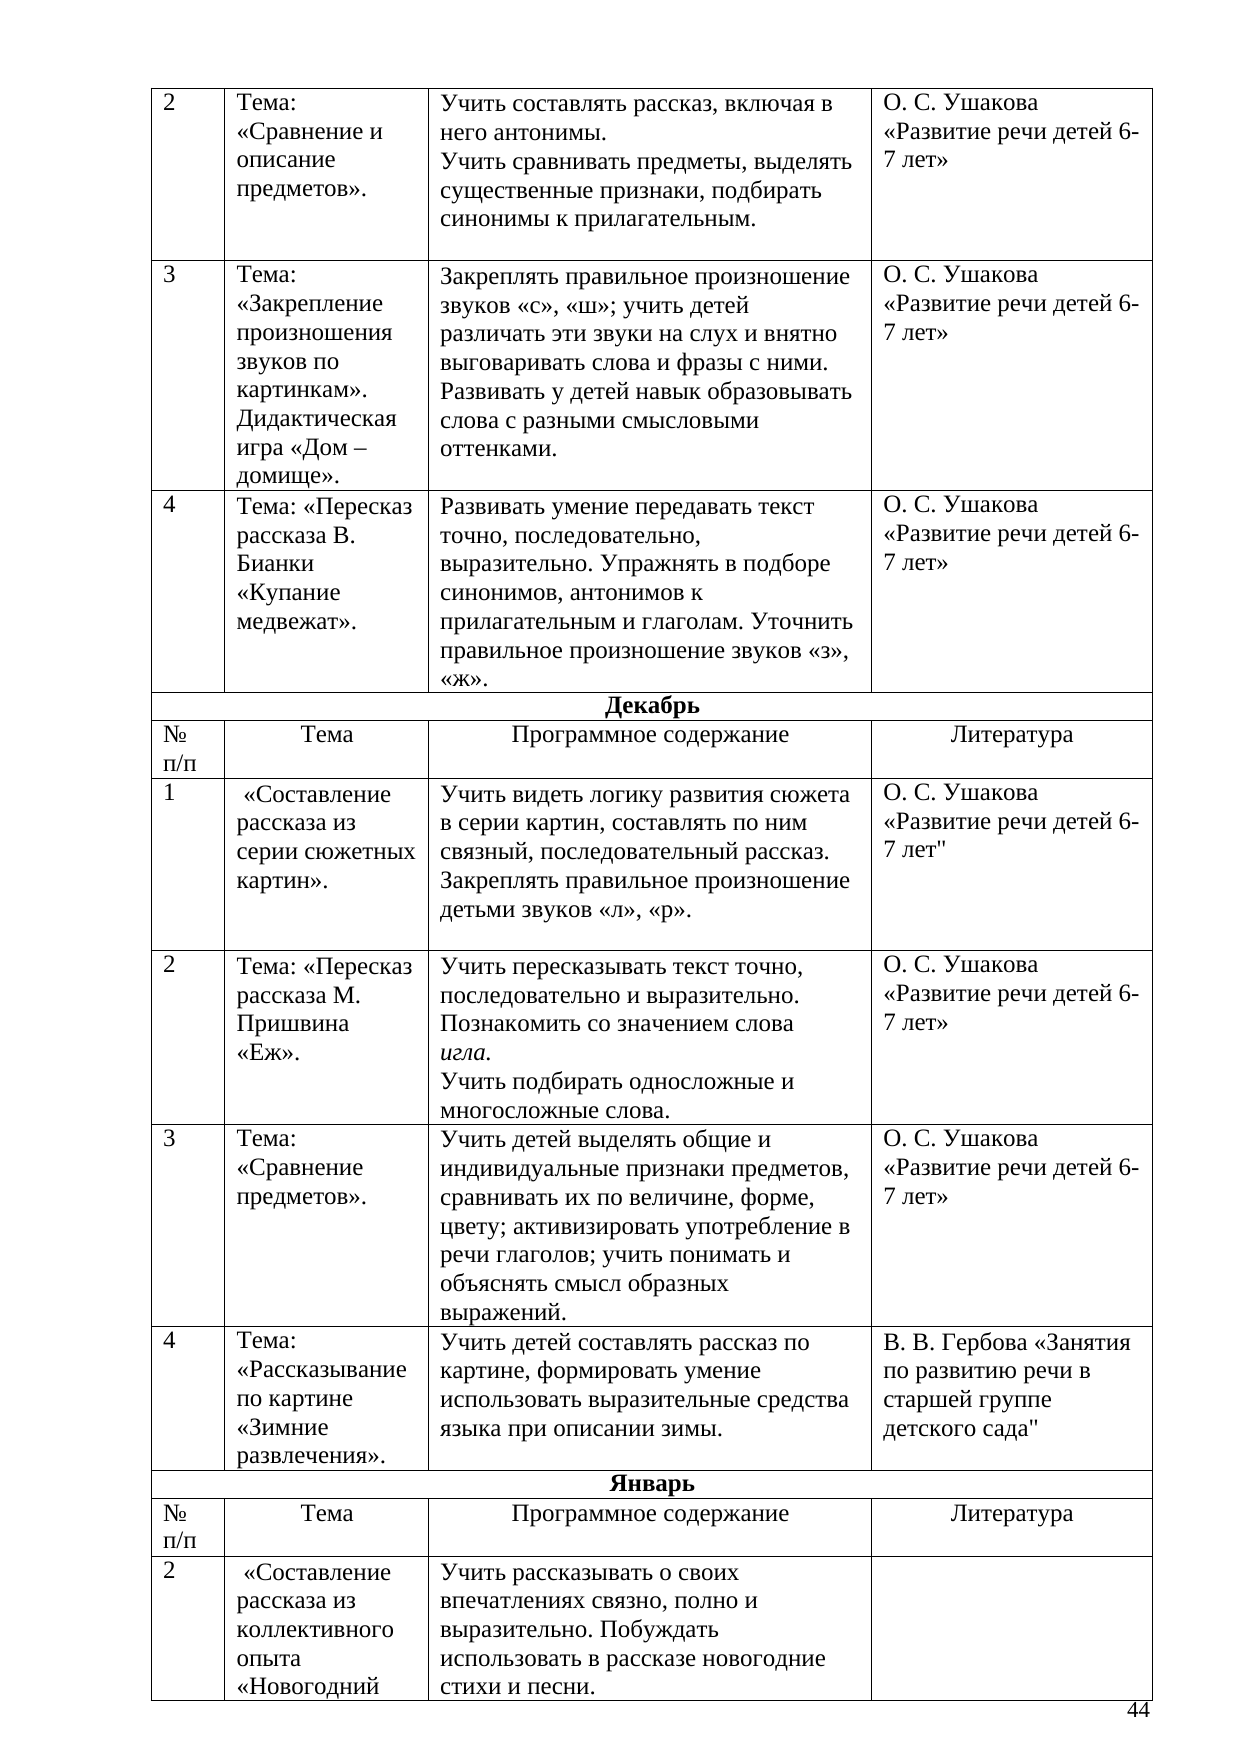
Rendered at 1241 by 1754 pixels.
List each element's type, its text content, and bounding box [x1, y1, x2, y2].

table_cell Программное содержание [429, 1499, 871, 1556]
table_cell [872, 1557, 1152, 1700]
table_cell «Составление рассказа из серии сюжетных картин». [225, 779, 428, 950]
table_cell Учить видеть логику развития сюжета в серии картин, составлять по ним связный, последовательный рассказ. Закреплять правильное произношение детьми звуков «л», «р». [429, 779, 871, 950]
table_cell Программное содержание [429, 721, 871, 778]
table_cell «Составление рассказа из коллективного опыта «Новогодний [225, 1557, 428, 1700]
table_cell Тема: «Пересказ рассказа В. Бианки «Купание медвежат». [225, 491, 428, 692]
table_cell 2 [152, 1557, 224, 1700]
table_cell Учить рассказывать о своих впечатлениях связно, полно и выразительно. Побуждать использовать в рассказе новогодние стихи и песни. [429, 1557, 871, 1700]
table_header Тема: «Сравнение и описание предметов». [225, 89, 428, 260]
table_cell Развивать умение передавать текст точно, последовательно, выразительно. Упражнять в подборе синонимов, антонимов к прилагательным и глаголам. Уточнить правильное произношение звуков «з», «ж». [429, 491, 871, 692]
table_cell О. С. Ушакова «Развитие речи детей 6- 7 лет" [872, 779, 1152, 950]
table_cell О. С. Ушакова «Развитие речи детей 6- 7 лет» [872, 491, 1152, 692]
table_cell Декабрь [152, 693, 1152, 720]
table_cell Учить пересказывать текст точно, последовательно и выразительно. Познакомить со значением слова игла. Учить подбирать односложные и многосложные слова. [429, 951, 871, 1123]
table_cell Тема [225, 721, 428, 778]
table_cell Тема [225, 1499, 428, 1556]
table_cell Учить детей выделять общие и индивидуальные признаки предметов, сравнивать их по величине, форме, цвету; активизировать употребление в речи глаголов; учить понимать и объяснять смысл образных выражений. [429, 1125, 871, 1326]
table_cell 2 [152, 951, 224, 1123]
table_cell Закреплять правильное произношение звуков «с», «ш»; учить детей различать эти звуки на слух и внятно выговаривать слова и фразы с ними. Развивать у детей навык образовывать слова с разными смысловыми оттенками. [429, 261, 871, 490]
table_cell О. С. Ушакова «Развитие речи детей 6- 7 лет» [872, 951, 1152, 1123]
table_cell 3 [152, 1125, 224, 1326]
table_cell Учить детей составлять рассказ по картине, формировать умение использовать выразительные средства языка при описании зимы. [429, 1327, 871, 1469]
table_cell 4 [152, 491, 224, 692]
table_cell Тема: «Рассказывание по картине «Зимние развлечения». [225, 1327, 428, 1469]
table_cell Тема: «Закрепление произношения звуков по картинкам». Дидактическая игра «Дом – домище». [225, 261, 428, 490]
table_cell Январь [152, 1471, 1152, 1498]
table_cell В. В. Гербова «Занятия по развитию речи в старшей группе детского сада" [872, 1327, 1152, 1469]
table_cell Литература [872, 1499, 1152, 1556]
table_cell Тема: «Пересказ рассказа М. Пришвина «Еж». [225, 951, 428, 1123]
table_cell 4 [152, 1327, 224, 1469]
table_cell № п/п [152, 721, 224, 778]
table_header О. С. Ушакова «Развитие речи детей 6- 7 лет» [872, 89, 1152, 260]
table_header Учить составлять рассказ, включая в него антонимы. Учить сравнивать предметы, выделять существенные признаки, подбирать синонимы к прилагательным. [429, 89, 871, 260]
table_cell Тема: «Сравнение предметов». [225, 1125, 428, 1326]
table_cell 1 [152, 779, 224, 950]
table_header 2 [152, 89, 224, 260]
table_cell № п/п [152, 1499, 224, 1556]
table_cell 3 [152, 261, 224, 490]
table_cell О. С. Ушакова «Развитие речи детей 6- 7 лет» [872, 1125, 1152, 1326]
table_cell Литература [872, 721, 1152, 778]
table_cell О. С. Ушакова «Развитие речи детей 6- 7 лет» [872, 261, 1152, 490]
